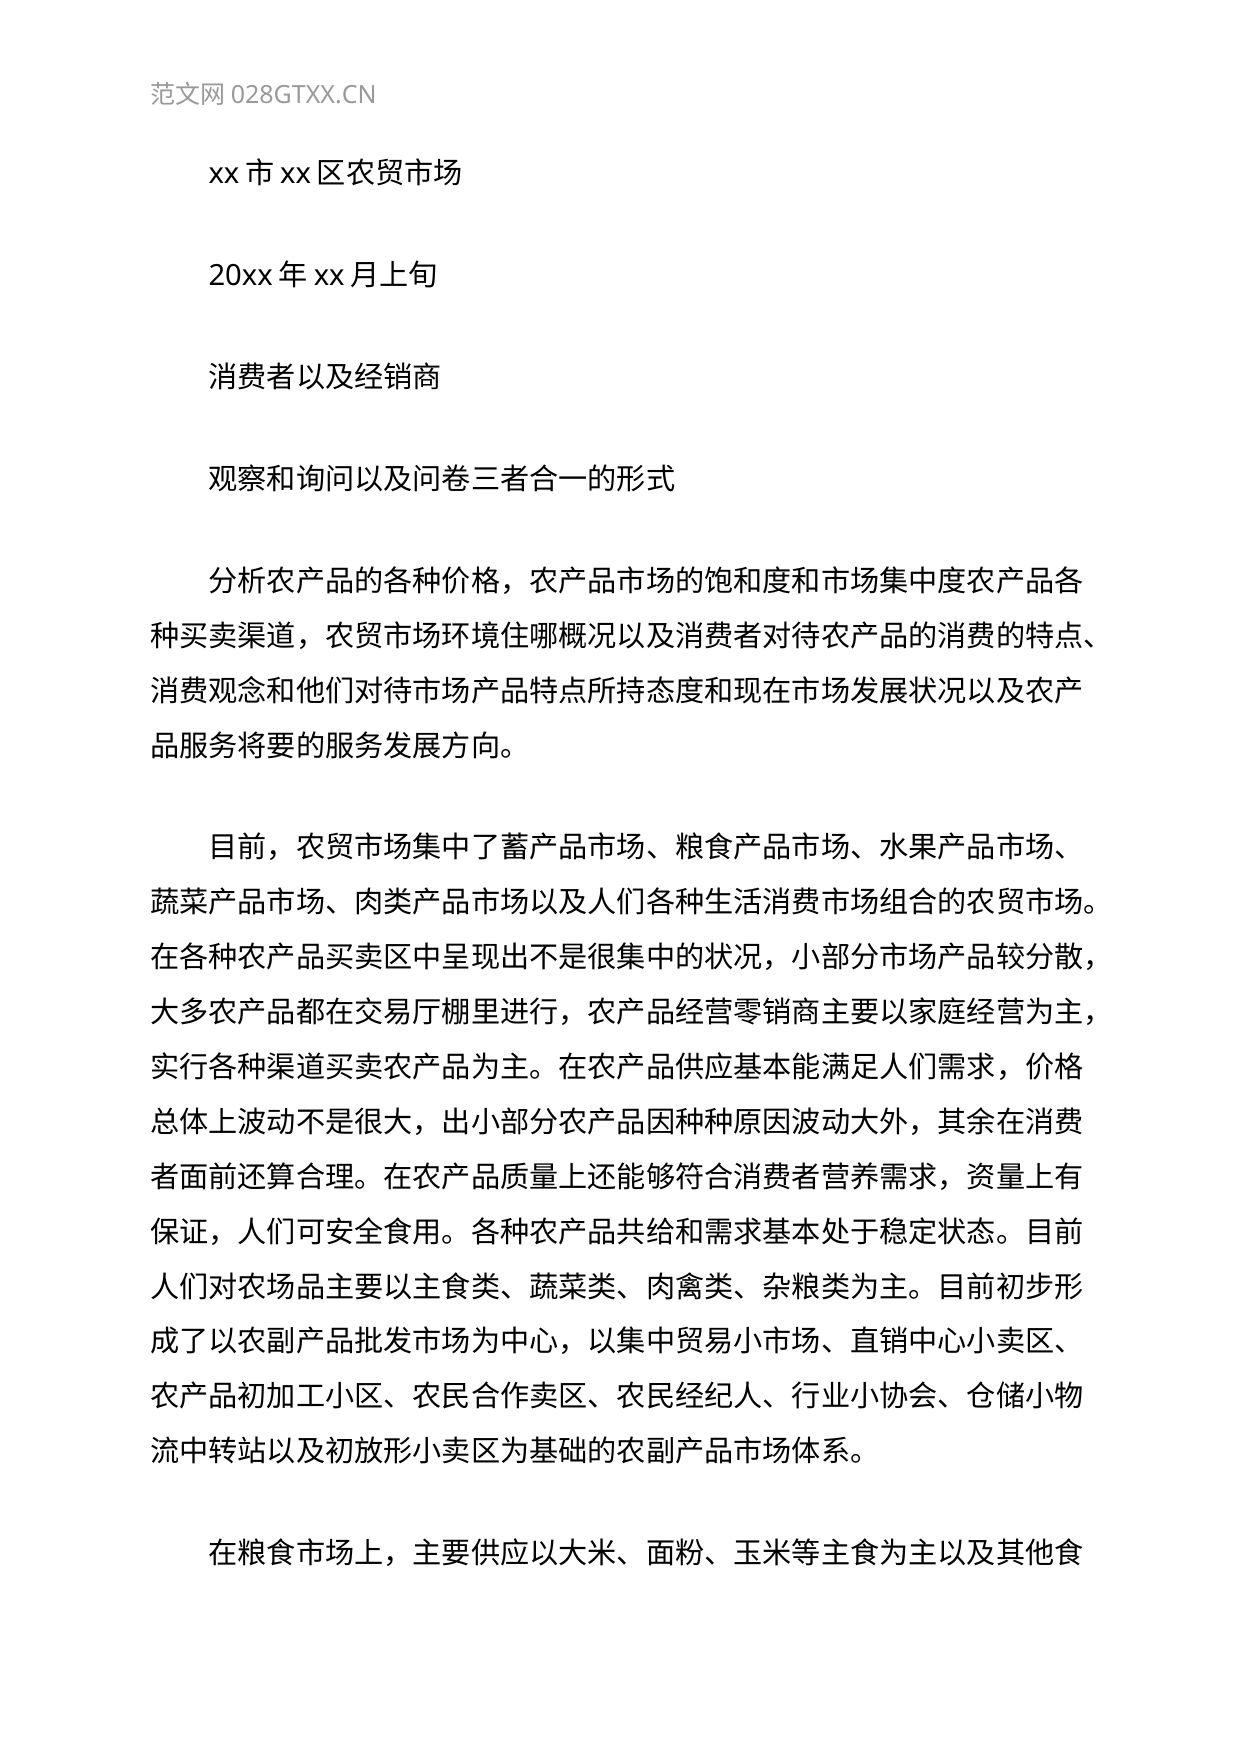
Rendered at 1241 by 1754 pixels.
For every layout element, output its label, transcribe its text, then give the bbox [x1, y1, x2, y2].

text 目前，农贸市场集中了蓄产品市场、粮食产品市场、水果产品市场、蔬菜产品市场、肉类产品市场以及人们各种生活消费市场组合的农贸市场。在各种农产品买卖区中呈现出不是很集中的状况，小部分市场产品较分散，大多农产品都在交易厅棚里进行，农产品经营零销商主要以家庭经营为主，实行各种渠道买卖农产品为主。在农产品供应基本能满足人们需求，价格总体上波动不是很大，出小部分农产品因种种原因波动大外，其余在消费者面前还算合理。在农产品质量上还能够符合消费者营养需求，资量上有保证，人们可安全食用。各种农产品共给和需求基本处于稳定状态。目前人们对农场品主要以主食类、蔬菜类、肉禽类、杂粮类为主。目前初步形成了以农副产品批发市场为中心，以集中贸易小市场、直销中心小卖区、农产品初加工小区、农民合作卖区、农民经纪人、行业小协会、仓储小物流中转站以及初放形小卖区为基础的农副产品市场体系。 [150, 824, 1090, 1470]
text 观察和询问以及问卷三者合一的形式 [150, 456, 1090, 498]
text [150, 1529, 1090, 1572]
text xx市xx区农贸市场 [150, 150, 1090, 192]
text 20xx年xx月上旬 [150, 252, 1090, 294]
text 分析农产品的各种价格，农产品市场的饱和度和市场集中度农产品各种买卖渠道，农贸市场环境住哪概况以及消费者对待农产品的消费的特点、消费观念和他们对待市场产品特点所持态度和现在市场发展状况以及农产品服务将要的服务发展方向。 [150, 557, 1090, 764]
text 消费者以及经销商 [150, 354, 1090, 396]
